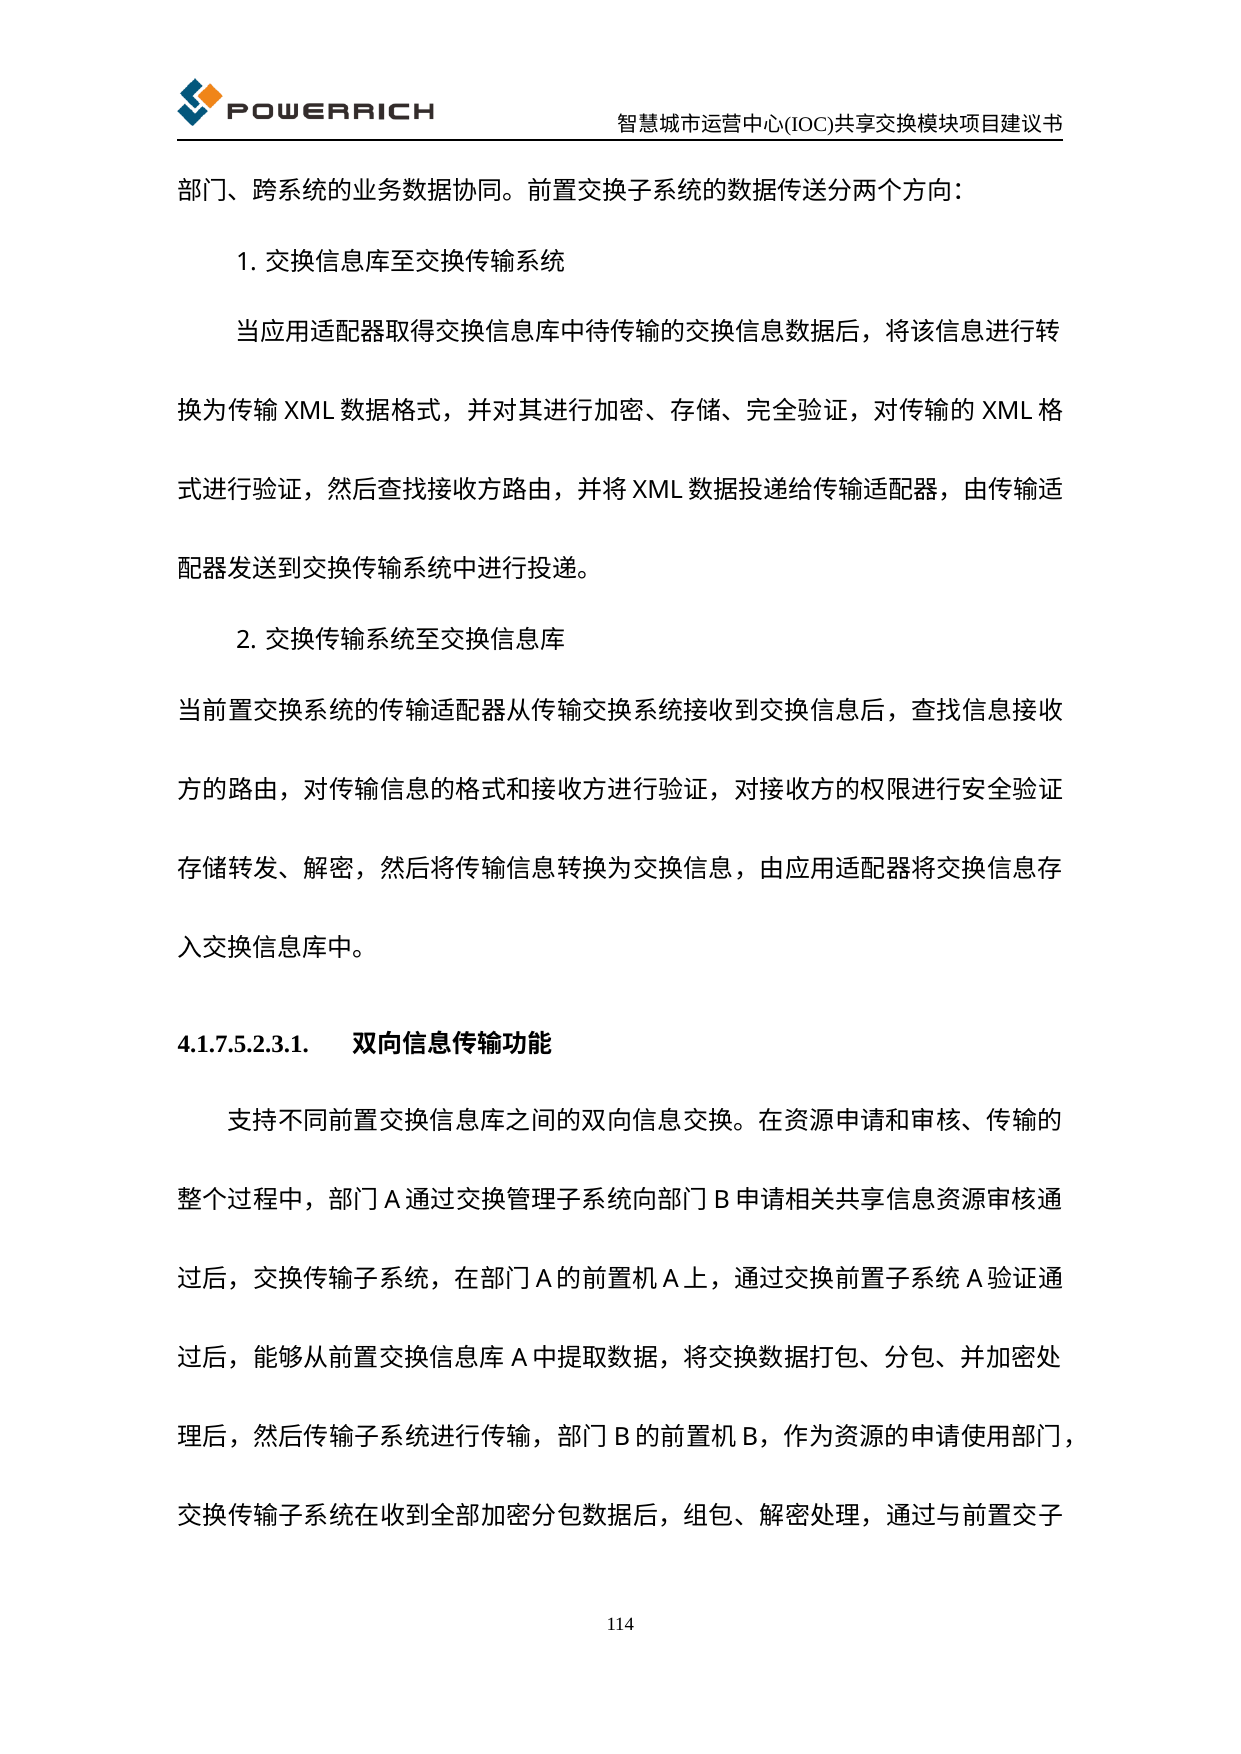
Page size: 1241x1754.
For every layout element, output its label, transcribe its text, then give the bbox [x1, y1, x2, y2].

picture [177, 78, 434, 126]
list 交换信息库至交换传输系统 [177, 233, 1063, 285]
subtitle 双向信息传输功能 [177, 1015, 1063, 1068]
list 交换传输系统至交换信息库 [177, 612, 1063, 664]
text 当前置交换系统的传输适配器从传输交换系统接收到交换信息后，查找信息接收方的路由，对传输信息的格式和接收方进行验证，对接收方的权限进行安全验证、存储转发、解密，然后将传输信息转换为交换信息，由应用适配器将交换信息存入交换信息库中。 [177, 682, 1063, 972]
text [177, 162, 1063, 214]
text 当应用适配器取得交换信息库中待传输的交换信息数据后，将该信息进行转换为传输XML数据格式，并对其进行加密、存储、完全验证，对传输的XML格式进行验证，然后查找接收方路由，并将XML数据投递给传输适配器，由传输适配器发送到交换传输系统中进行投递。 [177, 303, 1063, 593]
picture [177, 113, 190, 126]
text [177, 1092, 1063, 1540]
